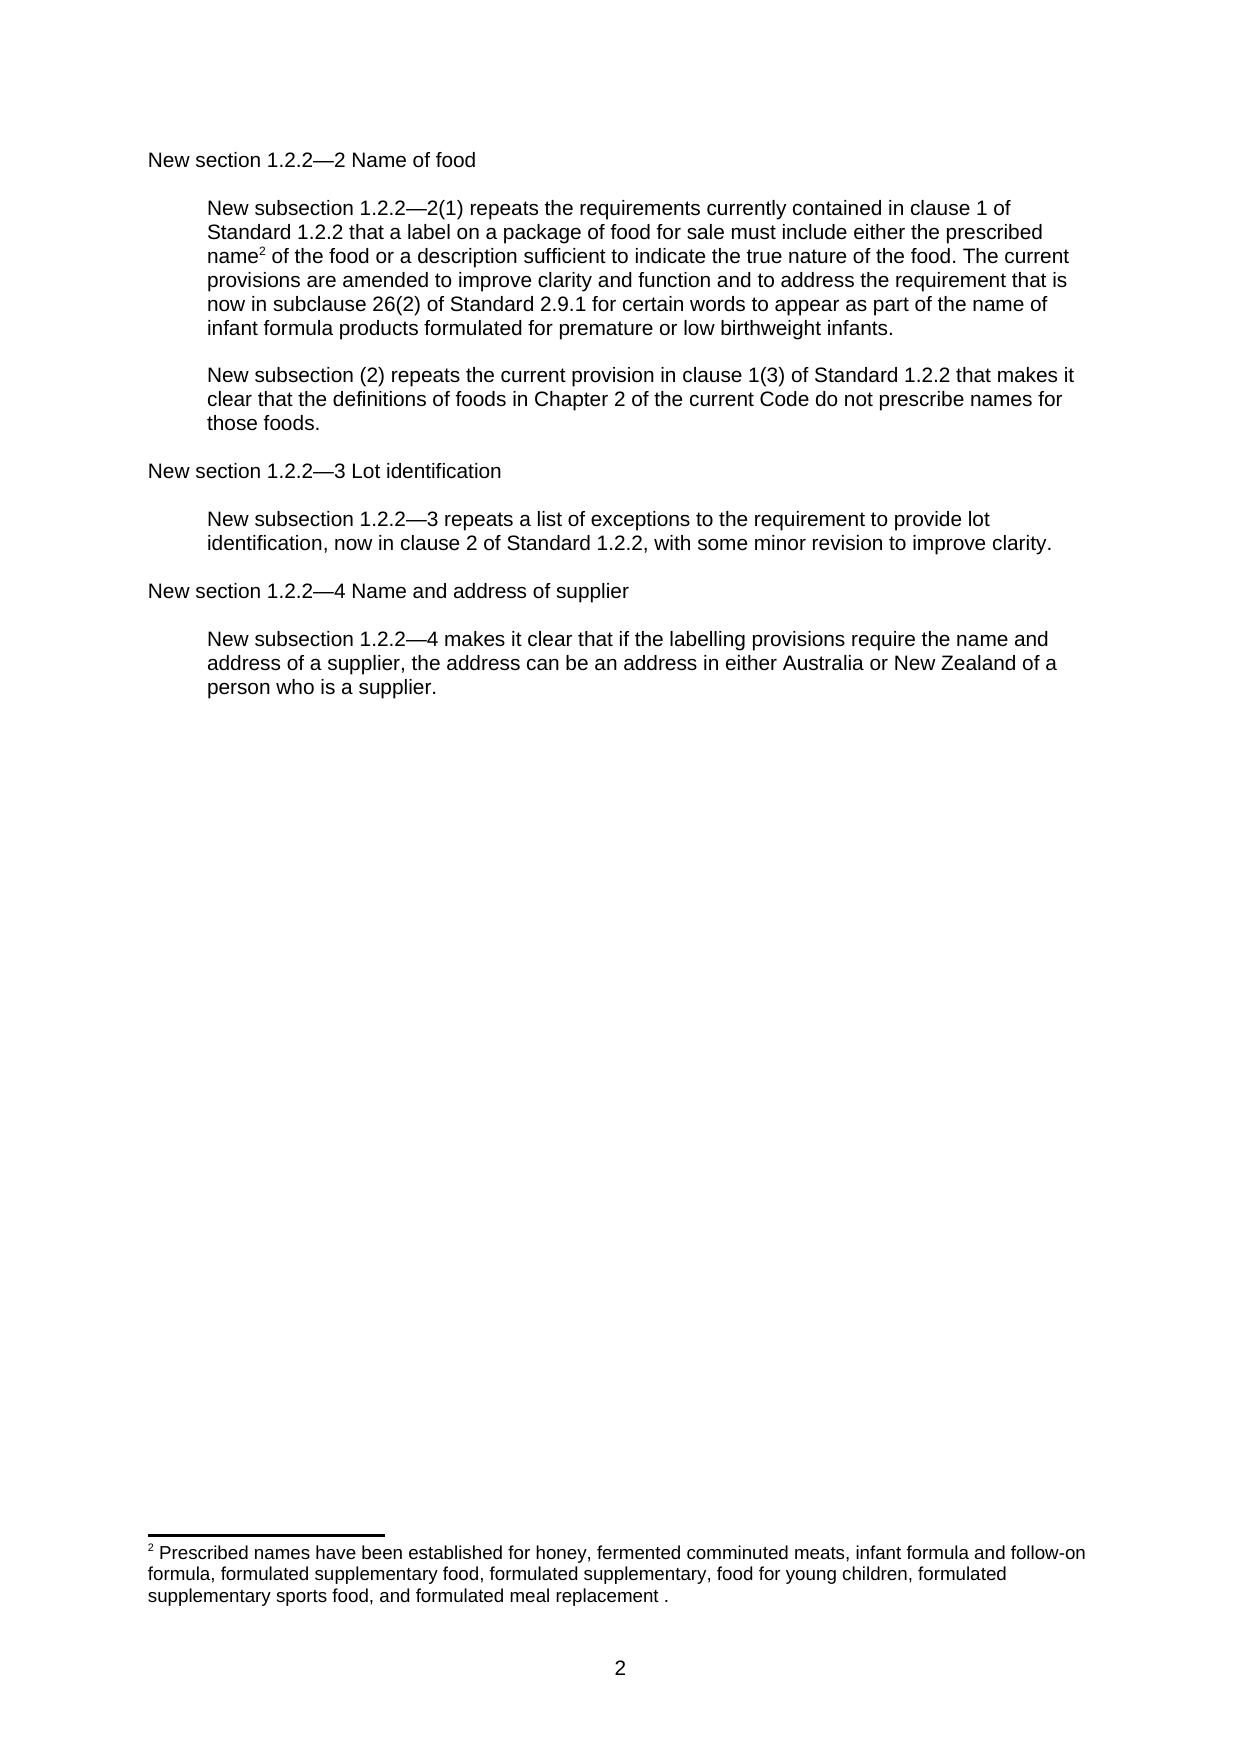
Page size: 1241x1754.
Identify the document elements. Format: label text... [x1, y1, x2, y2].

text New subsection (2) repeats the current provision in clause 1(3) of Standard 1.2.2 that makes it clear that the definitions of foods in Chapter 2 of the current Code do not prescribe names for those foods. [207, 363, 1092, 435]
text New section 1.2.2—3 Lot identification [148, 459, 1092, 483]
text New section 1.2.2—4 Name and address of supplier [148, 579, 1092, 603]
text New subsection 1.2.2—3 repeats a list of exceptions to the requirement to provide lot identification, now in clause 2 of Standard 1.2.2, with some minor revision to improve clarity. [207, 507, 1092, 555]
text New section 1.2.2—2 Name of food [148, 148, 1092, 172]
text New subsection 1.2.2—2(1) repeats the requirements currently contained in clause 1 of Standard 1.2.2 that a label on a package of food for sale must include either the prescribed name of the food or a description sufficient to indicate the true nature of the food. The current provisions are amended to improve clarity and function and to address the requirement that is now in subclause 26(2) of Standard 2.9.1 for certain words to appear as part of the name of infant formula products formulated for premature or low birthweight infants. [207, 196, 1092, 339]
text New subsection 1.2.2—4 makes it clear that if the labelling provisions require the name and address of a supplier, the address can be an address in either Australia or New Zealand of a person who is a supplier. [207, 627, 1092, 699]
